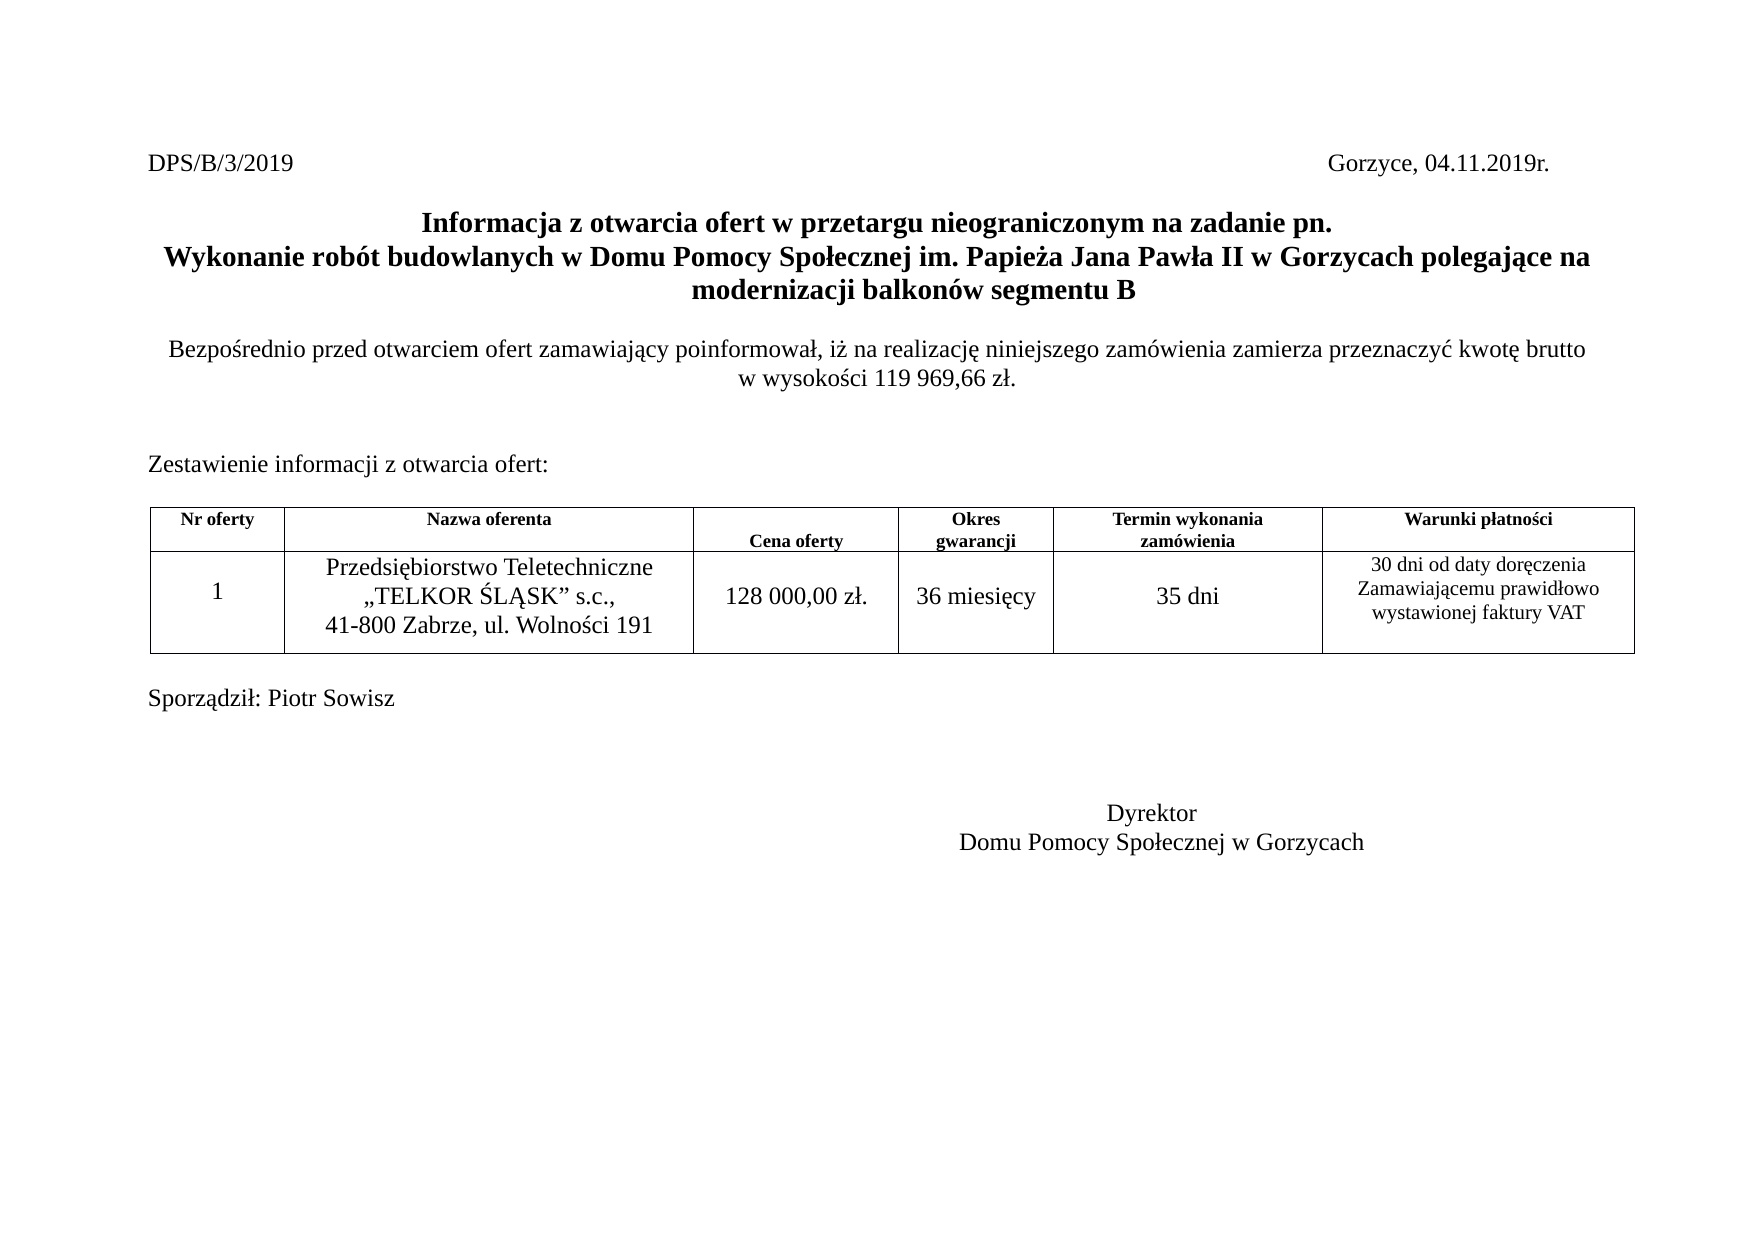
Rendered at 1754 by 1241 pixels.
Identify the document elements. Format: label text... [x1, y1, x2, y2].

table_cell 36 miesięcy [899, 552, 1053, 653]
table_header Cena oferty [694, 508, 898, 551]
table_cell 30 dni od daty doręczenia Zamawiającemu prawidłowo wystawionej faktury VAT [1323, 552, 1634, 653]
table_cell 1 [151, 552, 284, 653]
table_header Nr oferty [151, 508, 284, 551]
text Dyrektor [148, 798, 1606, 827]
table_header Termin wykonania zamówienia [1054, 508, 1322, 551]
table_cell 35 dni [1054, 552, 1322, 653]
text Bezpośrednio przed otwarciem ofert zamawiający poinformował, iż na realizację niniejszego zamówienia zamierza przeznaczyć kwotę brutto [148, 334, 1606, 363]
table_header Nazwa oferenta [285, 508, 693, 551]
text Informacja z otwarcia ofert w przetargu nieograniczonym na zadanie pn. Wykonanie robót budowlanych w Domu Pomocy Społecznej im. Papieża Jana Pawła II w Gorzycach polegające na modernizacji balkonów segmentu B [148, 205, 1606, 306]
text Sporządził: Piotr Sowisz [148, 683, 1606, 712]
text DPS/B/3/2019 Gorzyce, 04.11.2019r. [148, 148, 1606, 176]
table_header Warunki płatności [1323, 508, 1634, 551]
text Domu Pomocy Społecznej w Gorzycach [148, 827, 1606, 855]
table_cell 128 000,00 zł. [694, 552, 898, 653]
text Zestawienie informacji z otwarcia ofert: [148, 449, 1606, 478]
table_header Okres gwarancji [899, 508, 1053, 551]
text w wysokości 119 969,66 zł. [148, 363, 1606, 392]
table_cell Przedsiębiorstwo Teletechniczne „TELKOR ŚLĄSK” s.c., 41-800 Zabrze, ul. Wolności 191 [285, 552, 693, 653]
